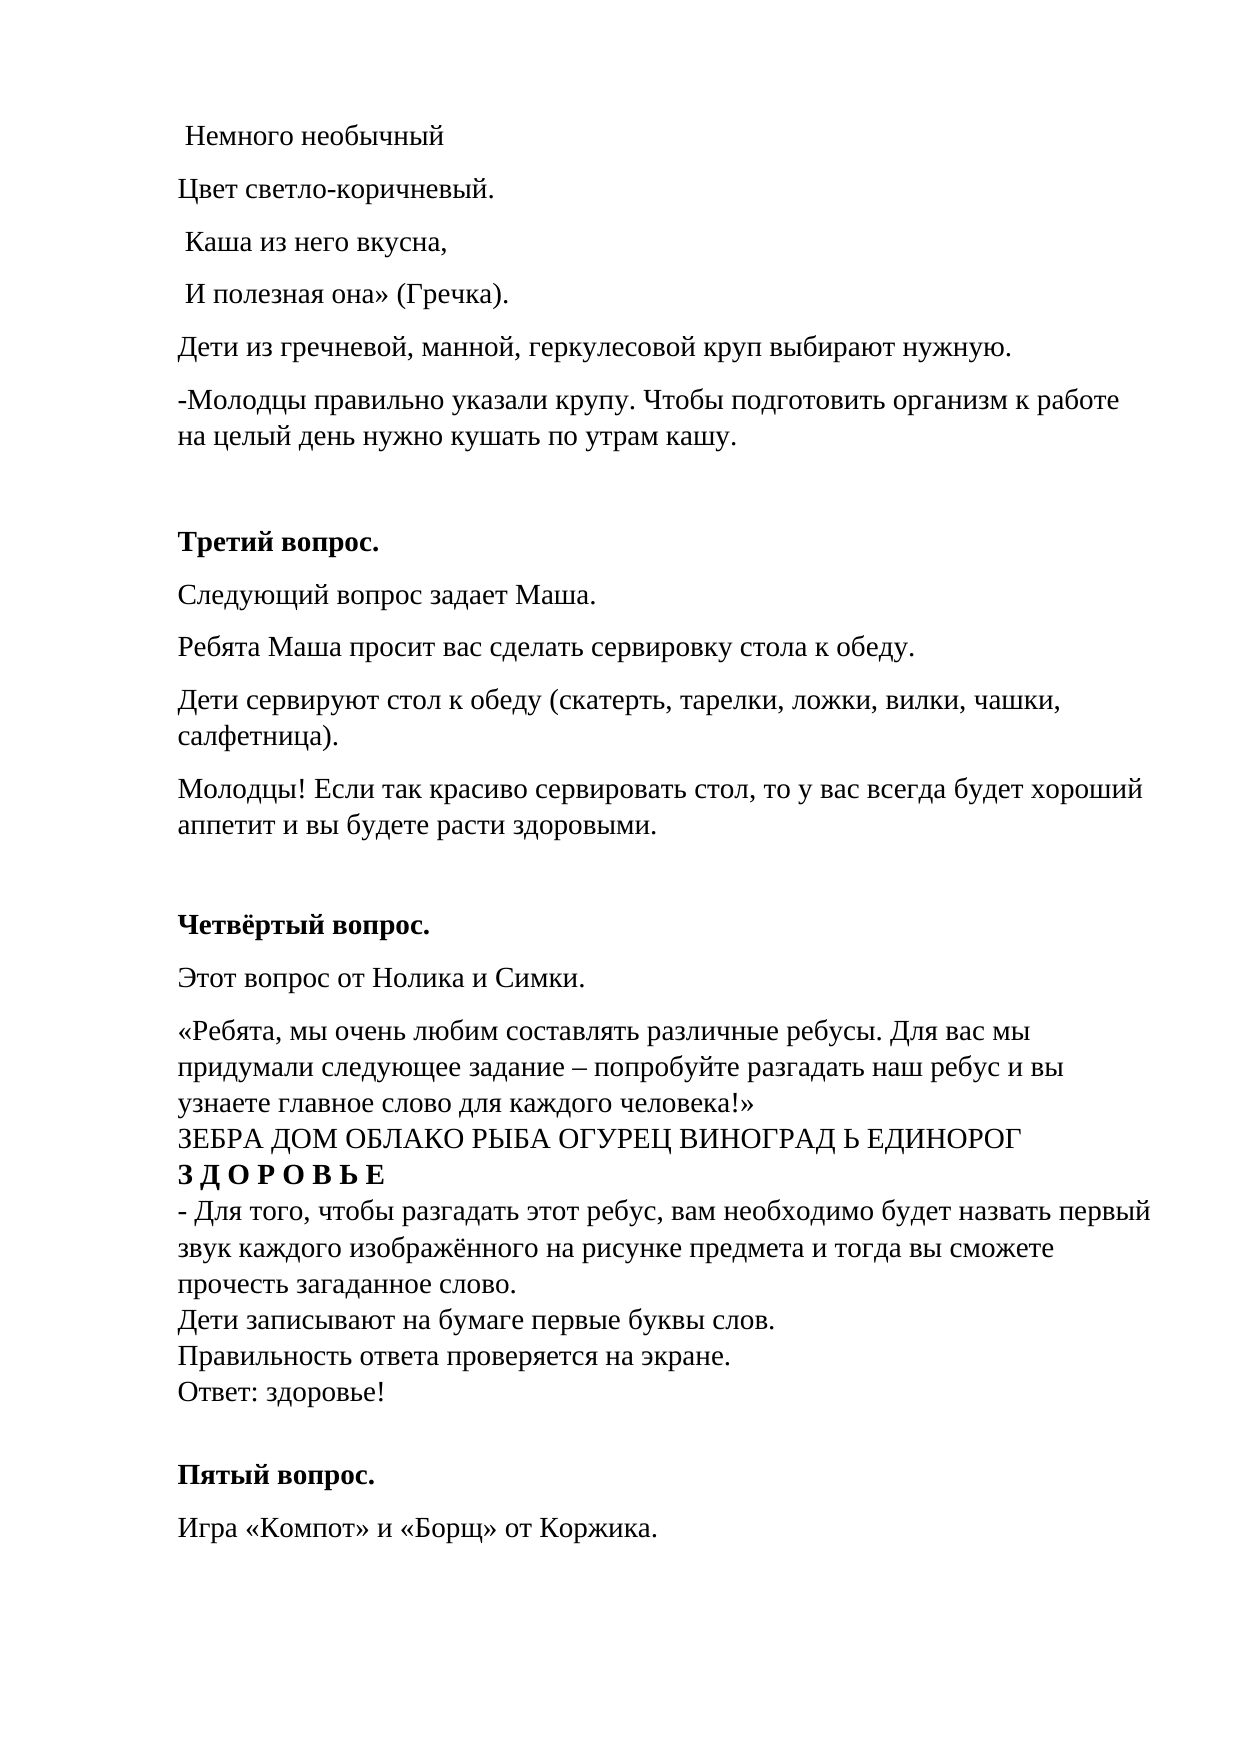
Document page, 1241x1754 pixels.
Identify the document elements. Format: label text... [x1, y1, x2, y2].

text Дети из гречневой, манной, геркулесовой круп выбирают нужную. [177, 329, 1152, 363]
text -Молодцы правильно указали крупу. Чтобы подготовить организм к работе на целый день нужно кушать по утрам кашу. [177, 382, 1152, 452]
text «Ребята, мы очень любим составлять различные ребусы. Для вас мы придумали следующее задание – попробуйте разгадать наш ребус и вы узнаете главное слово для каждого человека!» ЗЕБРА ДОМ ОБЛАКО РЫБА ОГУРЕЦ ВИНОГРАД Ь ЕДИНОРОГ З Д О Р О В Ь Е - Для того, чтобы разгадать этот ребус, вам необходимо будет назвать первый звук каждого изображённого на рисунке предмета и тогда вы сможете прочесть загаданное слово. Дети записывают на бумаге первые буквы слов. Правильность ответа проверяется на экране. Ответ: здоровье! [177, 1013, 1152, 1438]
text Цвет светло-коричневый. [177, 171, 1152, 204]
text Ребята Маша просит вас сделать сервировку стола к обеду. [177, 629, 1152, 663]
text Следующий вопрос задает Маша. [177, 577, 1152, 610]
text Каша из него вкусна, [177, 224, 1152, 257]
text И полезная она» (Гречка). [177, 277, 1152, 310]
text Четвёртый вопрос. [177, 907, 1152, 941]
text Третий вопрос. [177, 524, 1152, 557]
text Этот вопрос от Нолика и Симки. [177, 960, 1152, 993]
text Молодцы! Если так красиво сервировать стол, то у вас всегда будет хороший аппетит и вы будете расти здоровыми. [177, 771, 1152, 841]
text Игра «Компот» и «Борщ» от Коржика. [177, 1510, 1152, 1543]
text Дети сервируют стол к обеду (скатерть, тарелки, ложки, вилки, чашки, салфетница). [177, 682, 1152, 752]
text Пятый вопрос. [177, 1457, 1152, 1490]
text Немного необычный [177, 118, 1152, 152]
